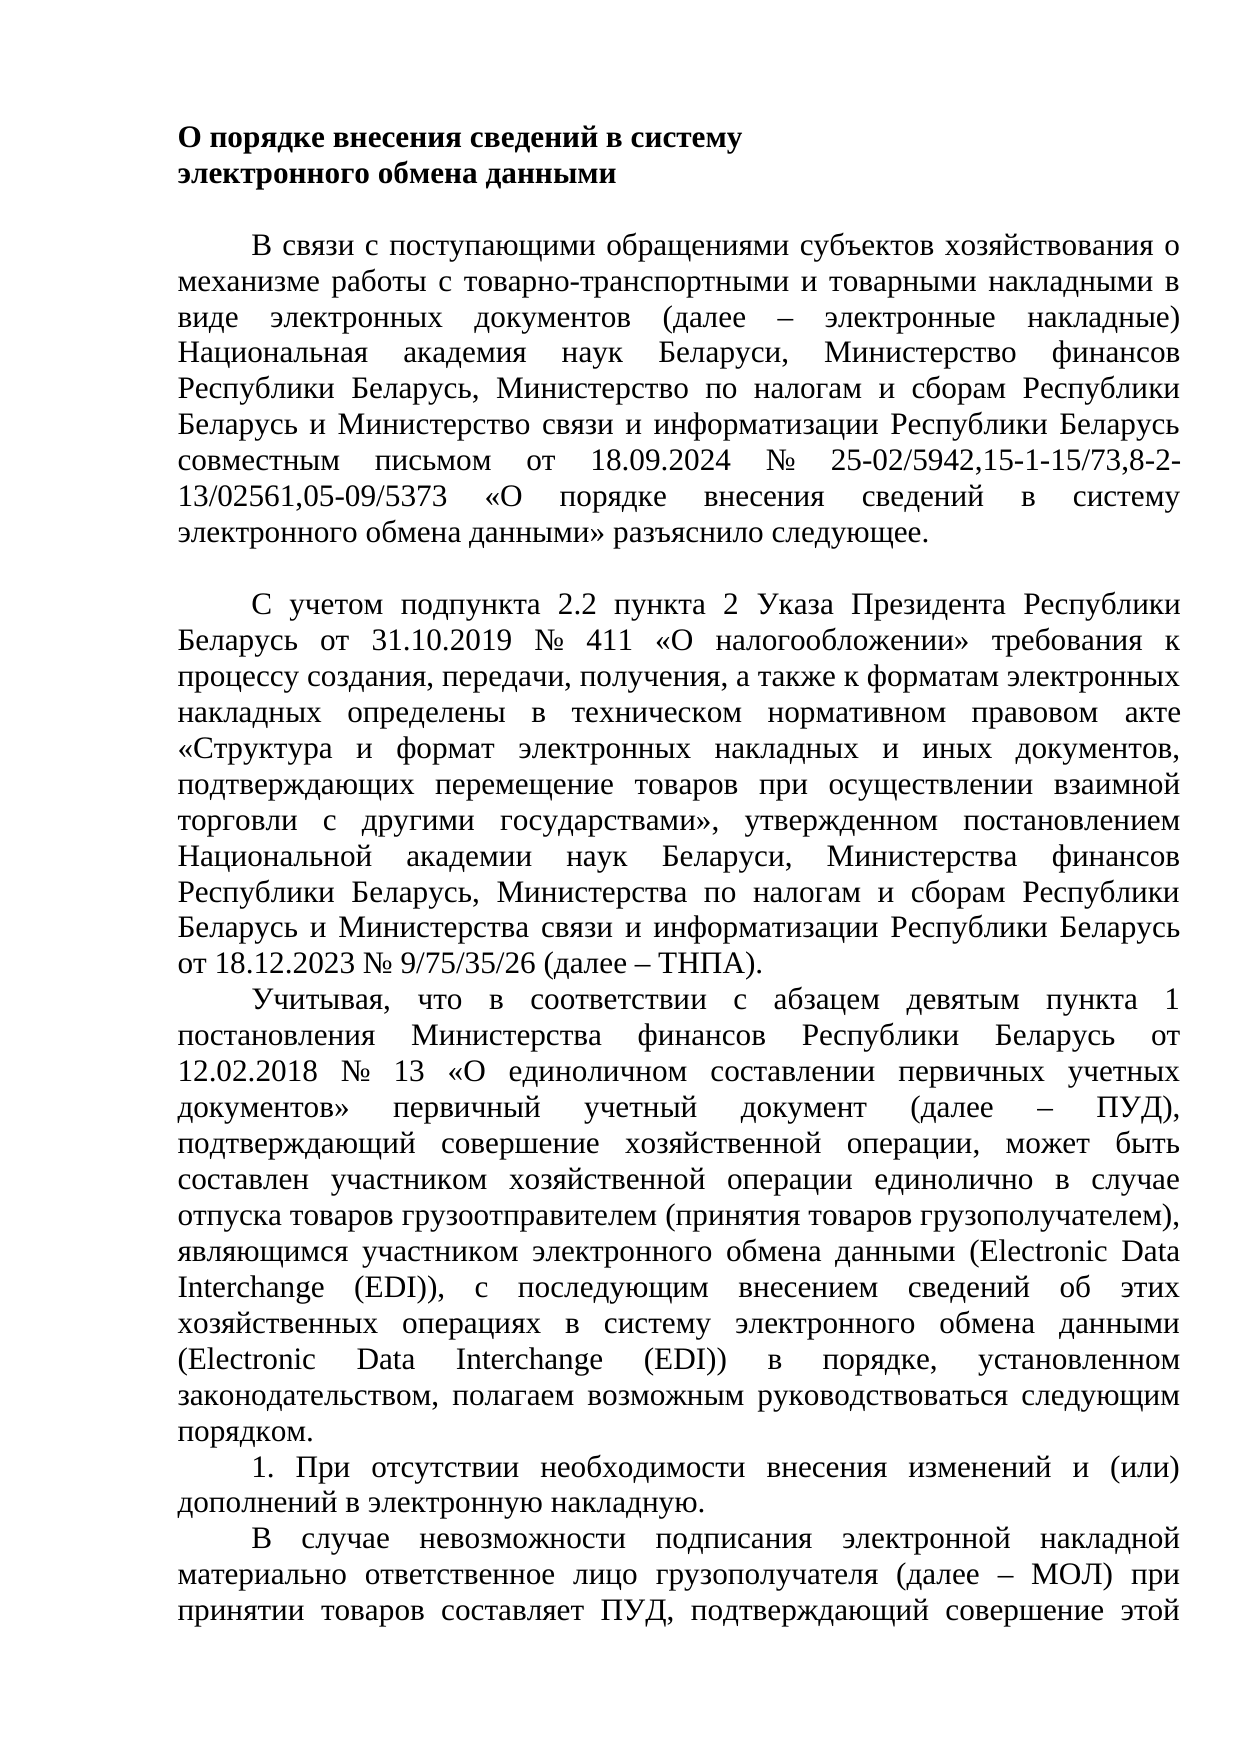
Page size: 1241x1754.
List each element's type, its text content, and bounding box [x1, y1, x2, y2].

text О порядке внесения сведений в систему [177, 118, 1181, 154]
text Учитывая, что в соответствии с абзацем девятым пункта 1 постановления Министерства финансов Республики Беларусь от 12.02.2018 № 13 «О единоличном составлении первичных учетных документов» первичный учетный документ (далее – ПУД), подтверждающий совершение хозяйственной операции, может быть составлен участником хозяйственной операции единолично в случае отпуска товаров грузоотправителем (принятия товаров грузополучателем), являющимся участником электронного обмена данными (Electronic Data Interchange (EDI)), с последующим внесением сведений об этих хозяйственных операциях в систему электронного обмена данными (Electronic Data Interchange (EDI)) в порядке, установленном законодательством, полагаем возможным руководствоваться следующим порядком. [177, 981, 1181, 1448]
text В связи с поступающими обращениями субъектов хозяйствования о механизме работы с товарно-транспортными и товарными накладными в виде электронных документов (далее – электронные накладные) Национальная академия наук Беларуси, Министерство финансов Республики Беларусь, Министерство по налогам и сборам Республики Беларусь и Министерство связи и информатизации Республики Беларусь совместным письмом от 18.09.2024 № 25-02/5942,15-1-15/73,8-2-13/02561,05-09/5373 «О порядке внесения сведений в систему электронного обмена данными» разъяснило следующее. [177, 226, 1181, 549]
text 1. При отсутствии необходимости внесения изменений и (или) дополнений в электронную накладную. [177, 1448, 1181, 1520]
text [177, 1520, 1181, 1627]
text С учетом подпункта 2.2 пункта 2 Указа Президента Республики Беларусь от 31.10.2019 № 411 «О налогообложении» требования к процессу создания, передачи, получения, а также к форматам электронных накладных определены в техническом нормативном правовом акте «Структура и формат электронных накладных и иных документов, подтверждающих перемещение товаров при осуществлении взаимной торговли с другими государствами», утвержденном постановлением Национальной академии наук Беларуси, Министерства финансов Республики Беларусь, Министерства по налогам и сборам Республики Беларусь и Министерства связи и информатизации Республики Беларусь от 18.12.2023 № 9/75/35/26 (далее – ТНПА). [177, 585, 1181, 981]
text электронного обмена данными [177, 154, 1181, 190]
